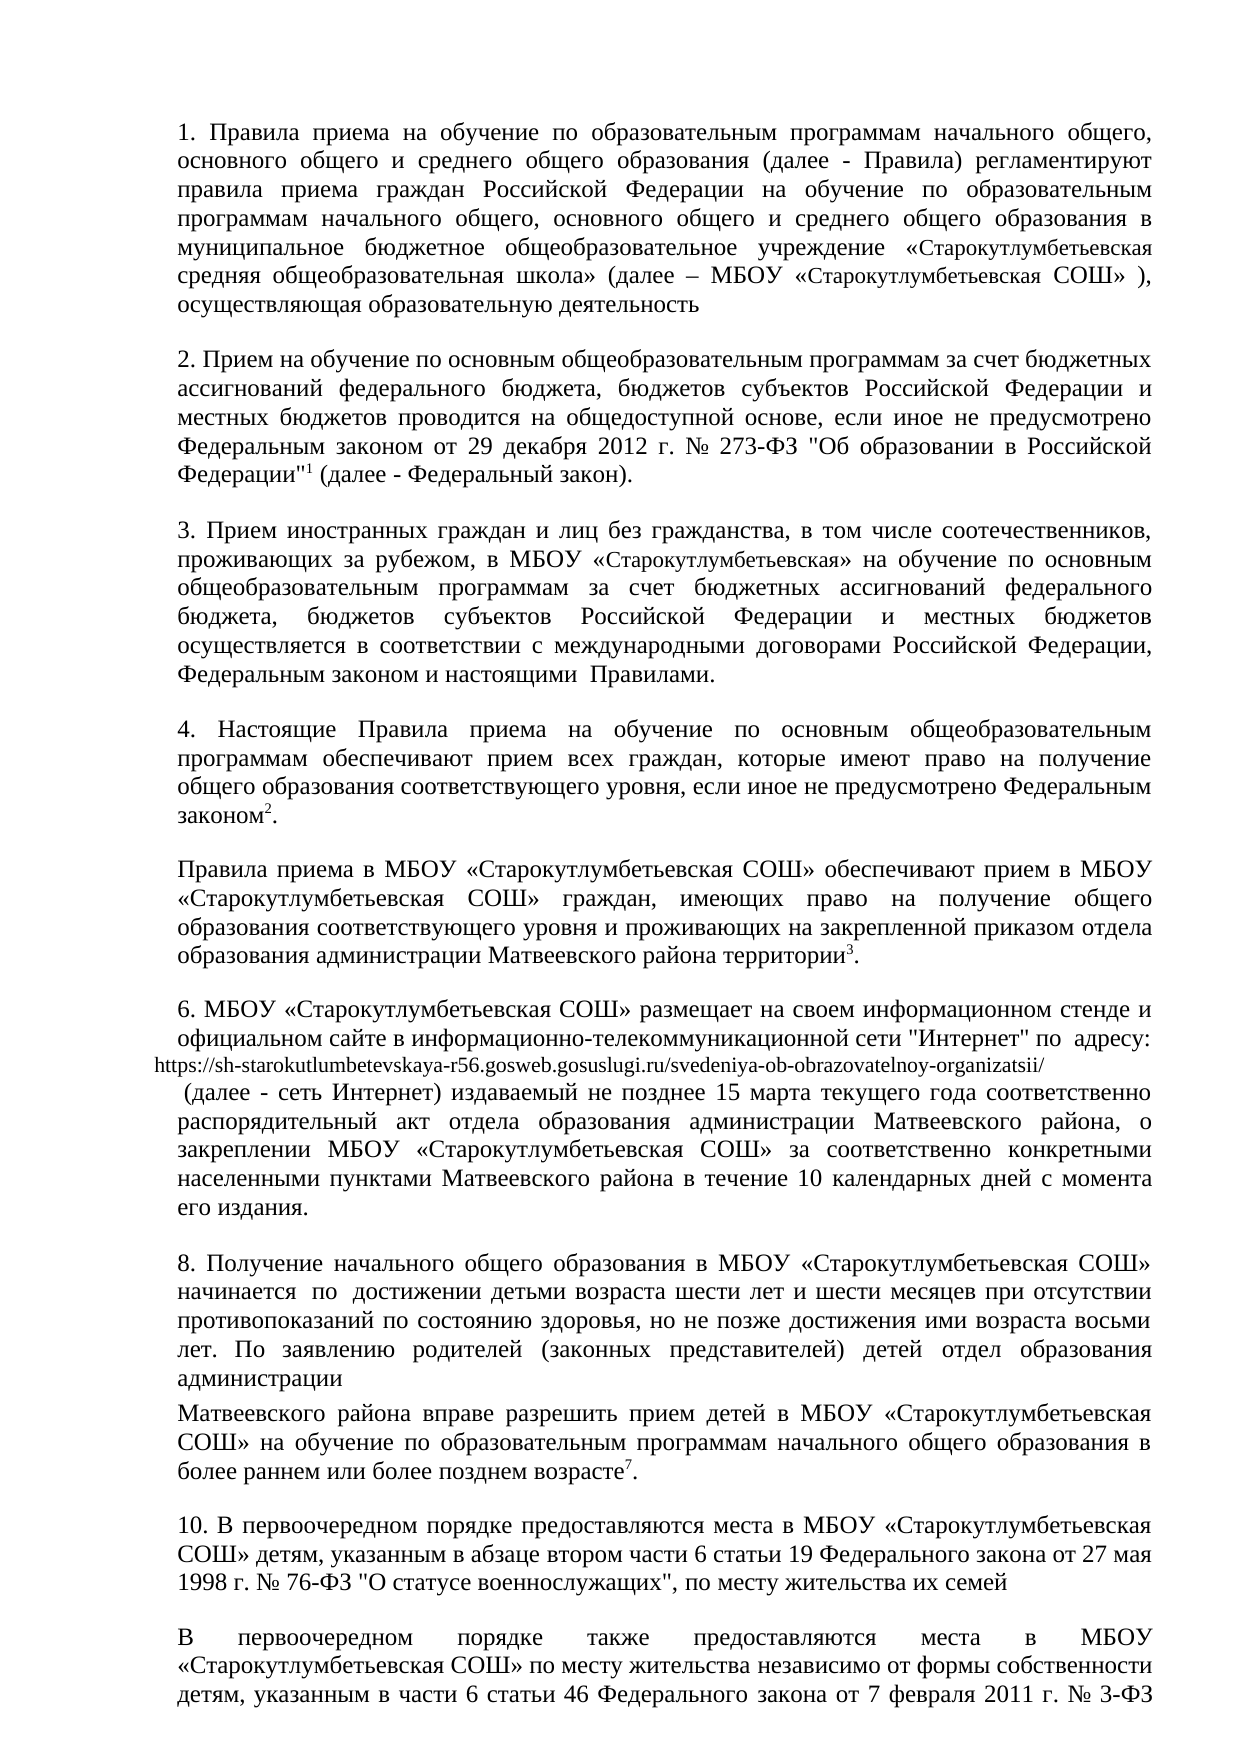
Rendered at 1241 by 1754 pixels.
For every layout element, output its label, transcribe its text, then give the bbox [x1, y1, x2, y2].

text Правила приема в МБОУ «Старокутлумбетьевская СОШ» обеспечивают прием в МБОУ «Старокутлумбетьевская СОШ» граждан, имеющих право на получение общего образования соответствующего уровня и проживающих на закрепленной приказом отдела образования администрации Матвеевского района территории3. [177, 854, 1152, 969]
text Матвеевского района вправе разрешить прием детей в МБОУ «Старокутлумбетьевская СОШ» на обучение по образовательным программам начального общего образования в более раннем или более позднем возрасте7. [177, 1398, 1152, 1484]
text https://sh-starokutlumbetevskaya-r56.gosweb.gosuslugi.ru/svedeniya-ob-obrazovatelnoy-organizatsii/ [154, 1052, 1176, 1077]
list Правила приема на обучение по образовательным программам начального общего, основного общего и среднего общего образования (далее - Правила) регламентируют правила приема граждан Российской Федерации на обучение по образовательным программам начального общего, основного общего и среднего общего образования в муниципальное бюджетное общеобразовательное учреждение «Старокутлумбетьевская средняя общеобразовательная школа» (далее – МБОУ «Старокутлумбетьевская СОШ» ), осуществляющая образовательную деятельность [177, 117, 1152, 318]
list В первоочередном порядке предоставляются места в МБОУ «Старокутлумбетьевская СОШ» детям, указанным в абзаце втором части 6 статьи 19 Федерального закона от 27 мая 1998 г. № 76-ФЗ "О статусе военнослужащих", по месту жительства их семей [177, 1510, 1153, 1596]
text 8. Получение начального общего образования в МБОУ «Старокутлумбетьевская СОШ» начинается по достижении детьми возраста шести лет и шести месяцев при отсутствии противопоказаний по состоянию здоровья, но не позже достижения ими возраста восьми лет. По заявлению родителей (законных представителей) детей отдел образования администрации [177, 1248, 1152, 1391]
text (далее - сеть Интернет) издаваемый не позднее 15 марта текущего года соответственно распорядительный акт отдела образования администрации Матвеевского района, о закреплении МБОУ «Старокутлумбетьевская СОШ» за соответственно конкретными населенными пунктами Матвеевского района в течение 10 календарных дней с момента его издания. [177, 1077, 1152, 1221]
list Прием иностранных граждан и лиц без гражданства, в том числе соотечественников, проживающих за рубежом, в МБОУ «Старокутлумбетьевская» на обучение по основным общеобразовательным программам за счет бюджетных ассигнований федерального бюджета, бюджетов субъектов Российской Федерации и местных бюджетов осуществляется в соответствии с международными договорами Российской Федерации, Федеральным законом и настоящими Правилами. [177, 515, 1152, 687]
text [177, 1622, 1153, 1708]
text 6. МБОУ «Старокутлумбетьевская СОШ» размещает на своем информационном стенде и официальном сайте в информационно-телекоммуникационной сети "Интернет" по адресу: [177, 994, 1152, 1052]
list Прием на обучение по основным общеобразовательным программам за счет бюджетных ассигнований федерального бюджета, бюджетов субъектов Российской Федерации и местных бюджетов проводится на общедоступной основе, если иное не предусмотрено Федеральным законом от 29 декабря 2012 г. № 273-ФЗ "Об образовании в Российской Федерации"1 (далее - Федеральный закон). [177, 344, 1152, 488]
list Настоящие Правила приема на обучение по основным общеобразовательным программам обеспечивают прием всех граждан, которые имеют право на получение общего образования соответствующего уровня, если иное не предусмотрено Федеральным законом2. [177, 714, 1152, 829]
